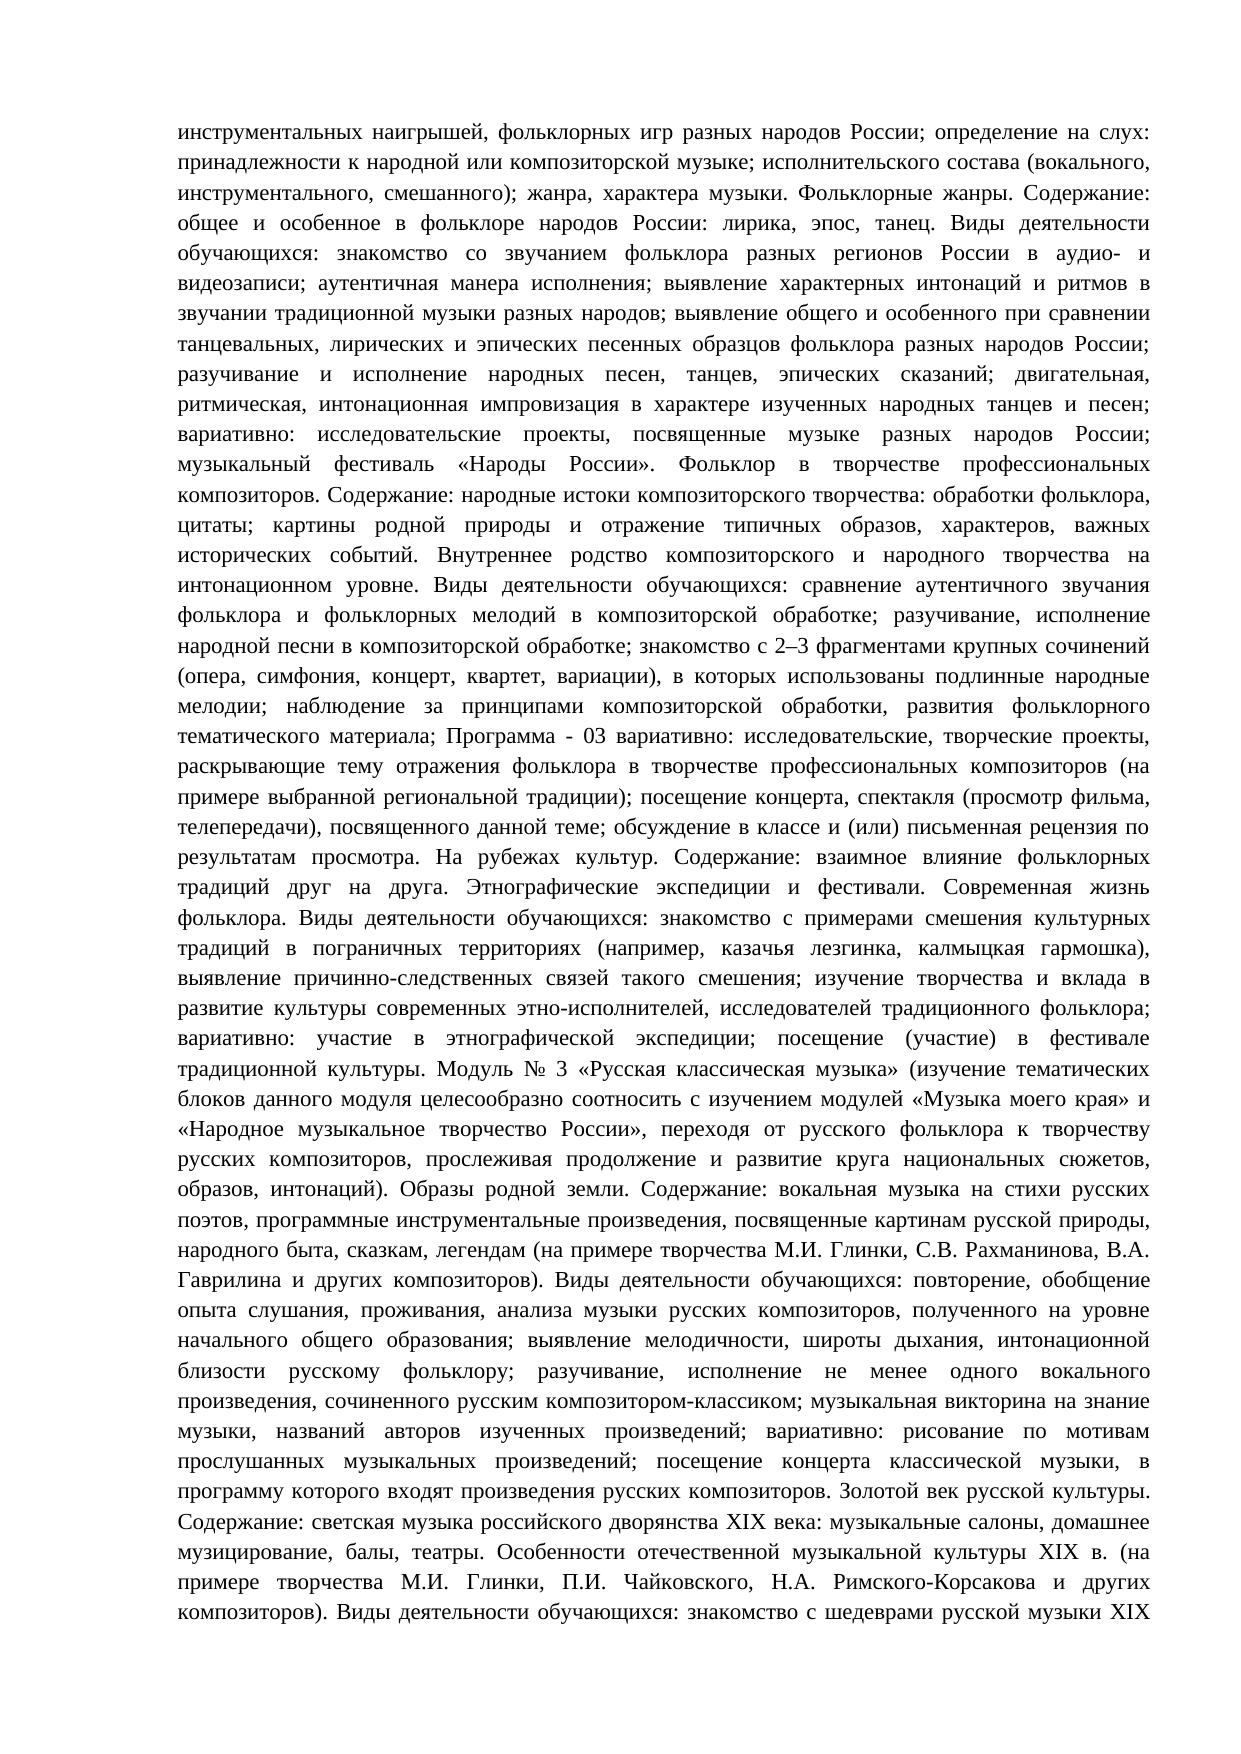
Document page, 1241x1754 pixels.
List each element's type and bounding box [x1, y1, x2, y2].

text [177, 118, 1152, 1625]
